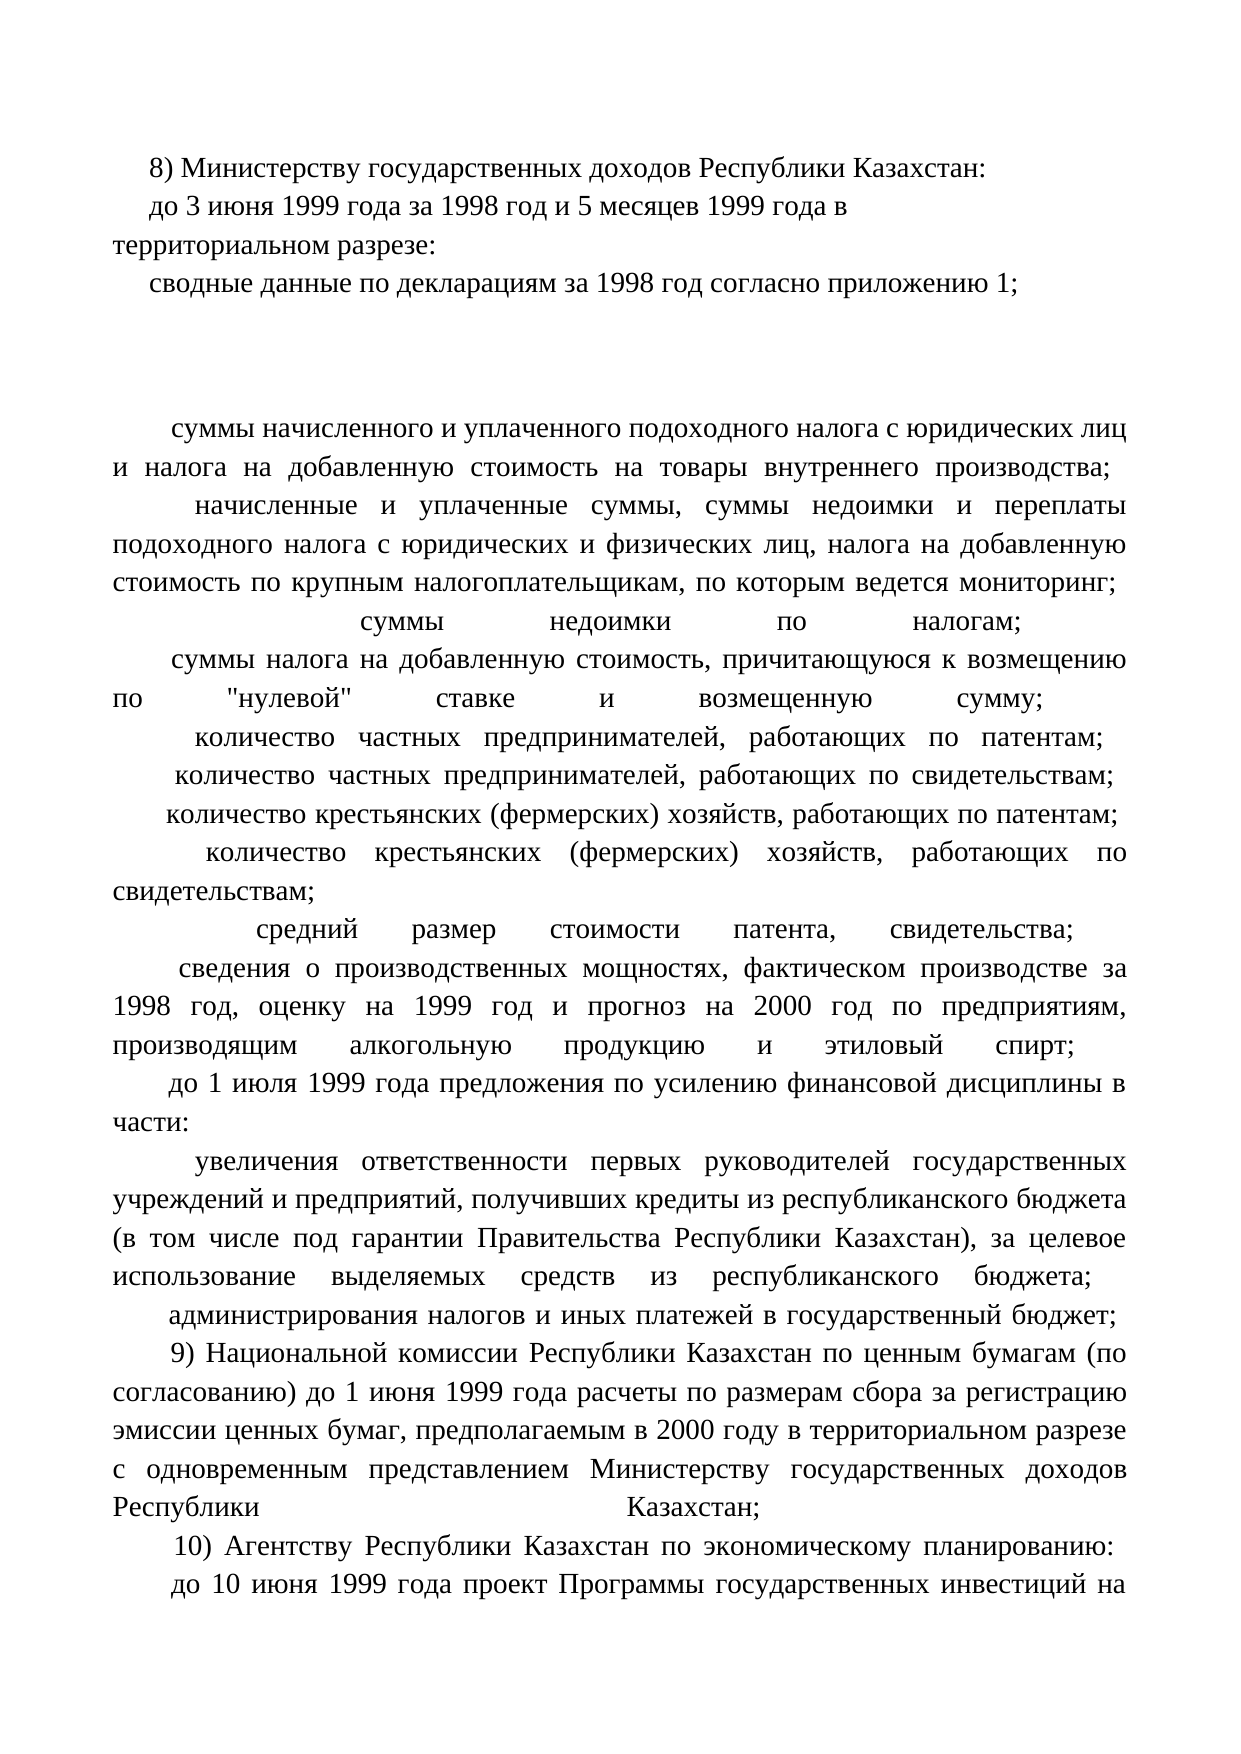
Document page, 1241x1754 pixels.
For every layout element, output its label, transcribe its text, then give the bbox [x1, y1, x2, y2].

text 8) Министерству государственных доходов Республики Казахстан: [112, 150, 1128, 183]
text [112, 372, 1128, 1600]
text территориальном разрезе: [112, 227, 1128, 261]
text до 3 июня 1999 года за 1998 год и 5 месяцев 1999 года в [112, 188, 1128, 222]
text сводные данные по декларациям за 1998 год согласно приложению 1; [112, 266, 1128, 299]
